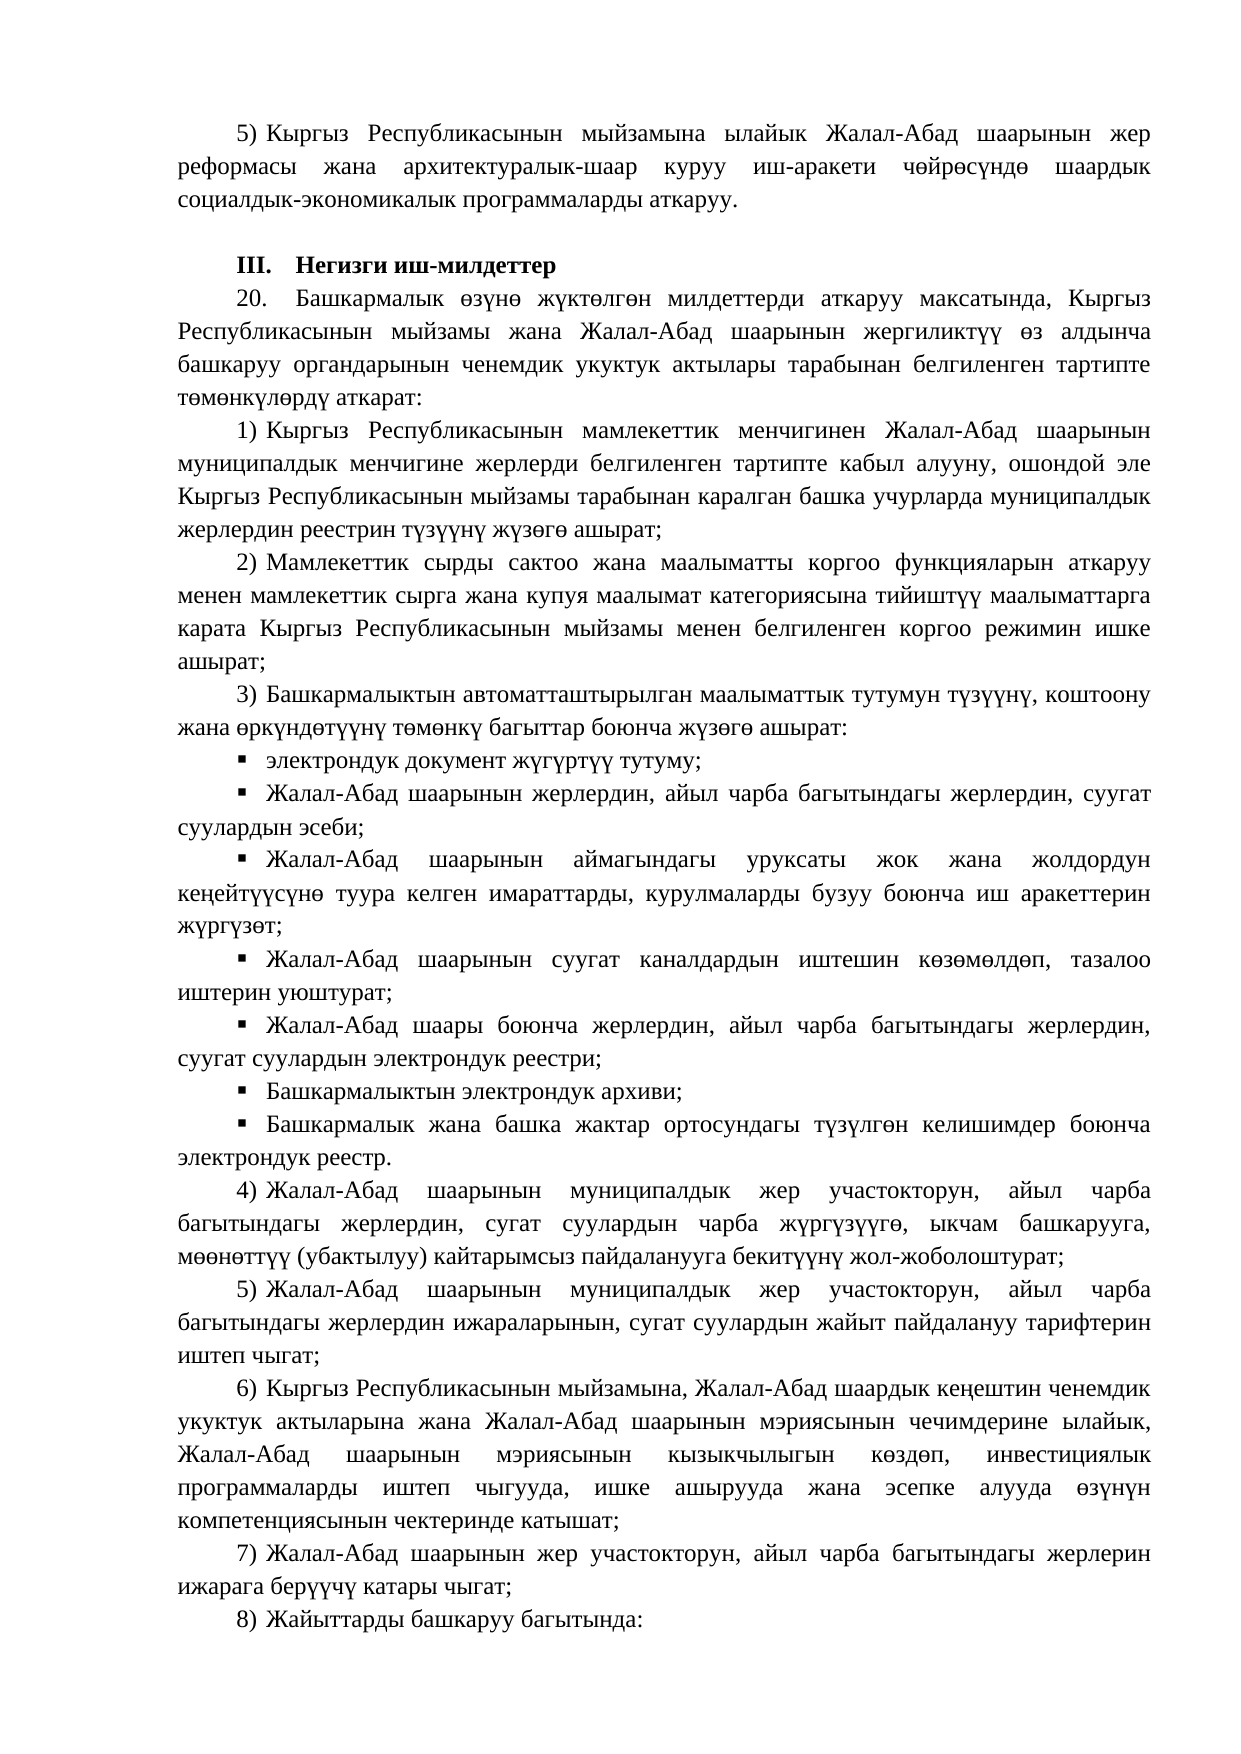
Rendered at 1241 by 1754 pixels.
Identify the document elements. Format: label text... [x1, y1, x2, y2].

list электрондук документ жүгүртүү тутуму; [177, 746, 1152, 774]
list Башкармалык жана башка жактар ортосундагы түзүлгөн келишимдер боюнча электрондук реестр. [177, 1109, 1152, 1171]
list Мамлекеттик сырды сактоо жана маалыматты коргоо функцияларын аткаруу менен мамлекеттик сырга жана купуя маалымат категориясына тийиштүү маалыматтарга карата Кыргыз Республикасынын мыйзамы менен белгиленген коргоо режимин ишке ашырат; [177, 547, 1152, 675]
list Кыргыз Республикасынын мыйзамына ылайык Жалал-Абад шаарынын жер реформасы жана архитектуралык-шаар куруу иш-аракети чөйрөсүндө шаардык социалдык-экономикалык программаларды аткаруу. [177, 118, 1152, 213]
list Жалал-Абад шаарынын аймагындагы уруксаты жок жана жолдордун кеңейтүүсүнө туура келген имараттарды, курулмаларды бузуу боюнча иш аракеттерин жүргүзөт; [177, 844, 1152, 939]
list Башкармалыктын автоматташтырылган маалыматтык тутумун түзүүнү, коштоону жана өркүндөтүүнү төмөнкү багыттар боюнча жүзөгө ашырат: [177, 679, 1152, 741]
list Жайыттарды башкаруу багытында: [177, 1604, 1152, 1633]
list Кыргыз Республикасынын мамлекеттик менчигинен Жалал-Абад шаарынын муниципалдык менчигине жерлерди белгиленген тартипте кабыл алууну, ошондой эле Кыргыз Республикасынын мыйзамы тарабынан каралган башка учурларда муниципалдык жерлердин реестрин түзүүнү жүзөгө ашырат; [177, 415, 1152, 543]
list Жалал-Абад шаарынын жерлердин, айыл чарба багытындагы жерлердин, суугат суулардын эсеби; [177, 778, 1152, 840]
list Жалал-Абад шаарынын жер участокторун, айыл чарба багытындагы жерлерин ижарага берүүчү катары чыгат; [177, 1538, 1152, 1600]
list Башкармалык өзүнө жүктөлгөн милдеттерди аткаруу максатында, Кыргыз Республикасынын мыйзамы жана Жалал-Абад шаарынын жергиликтүү өз алдынча башкаруу органдарынын ченемдик укуктук актылары тарабынан белгиленген тартипте төмөнкүлөрдү аткарат: [177, 283, 1152, 411]
list Башкармалыктын электрондук архиви; [177, 1076, 1152, 1104]
list Негизги иш-милдеттер [177, 250, 1152, 279]
list Жалал-Абад шаарынын муниципалдык жер участокторун, айыл чарба багытындагы жерлердин, сугат суулардын чарба жүргүзүүгө, ыкчам башкарууга, мөөнөттүү (убактылуу) кайтарымсыз пайдаланууга бекитүүнү жол-жоболоштурат; [177, 1175, 1152, 1269]
list Жалал-Абад шаарынын суугат каналдардын иштешин көзөмөлдөп, тазалоо иштерин уюштурат; [177, 944, 1152, 1005]
list Жалал-Абад шаарынын муниципалдык жер участокторун, айыл чарба багытындагы жерлердин ижараларынын, сугат суулардын жайыт пайдалануу тарифтерин иштеп чыгат; [177, 1274, 1152, 1369]
list Жалал-Абад шаары боюнча жерлердин, айыл чарба багытындагы жерлердин, суугат суулардын электрондук реестри; [177, 1010, 1152, 1071]
list Кыргыз Республикасынын мыйзамына, Жалал-Абад шаардык кеңештин ченемдик укуктук актыларына жана Жалал-Абад шаарынын мэриясынын чечимдерине ылайык, Жалал-Абад шаарынын мэриясынын кызыкчылыгын көздөп, инвестициялык программаларды иштеп чыгууда, ишке ашырууда жана эсепке алууда өзүнүн компетенциясынын чектеринде катышат; [177, 1373, 1152, 1534]
